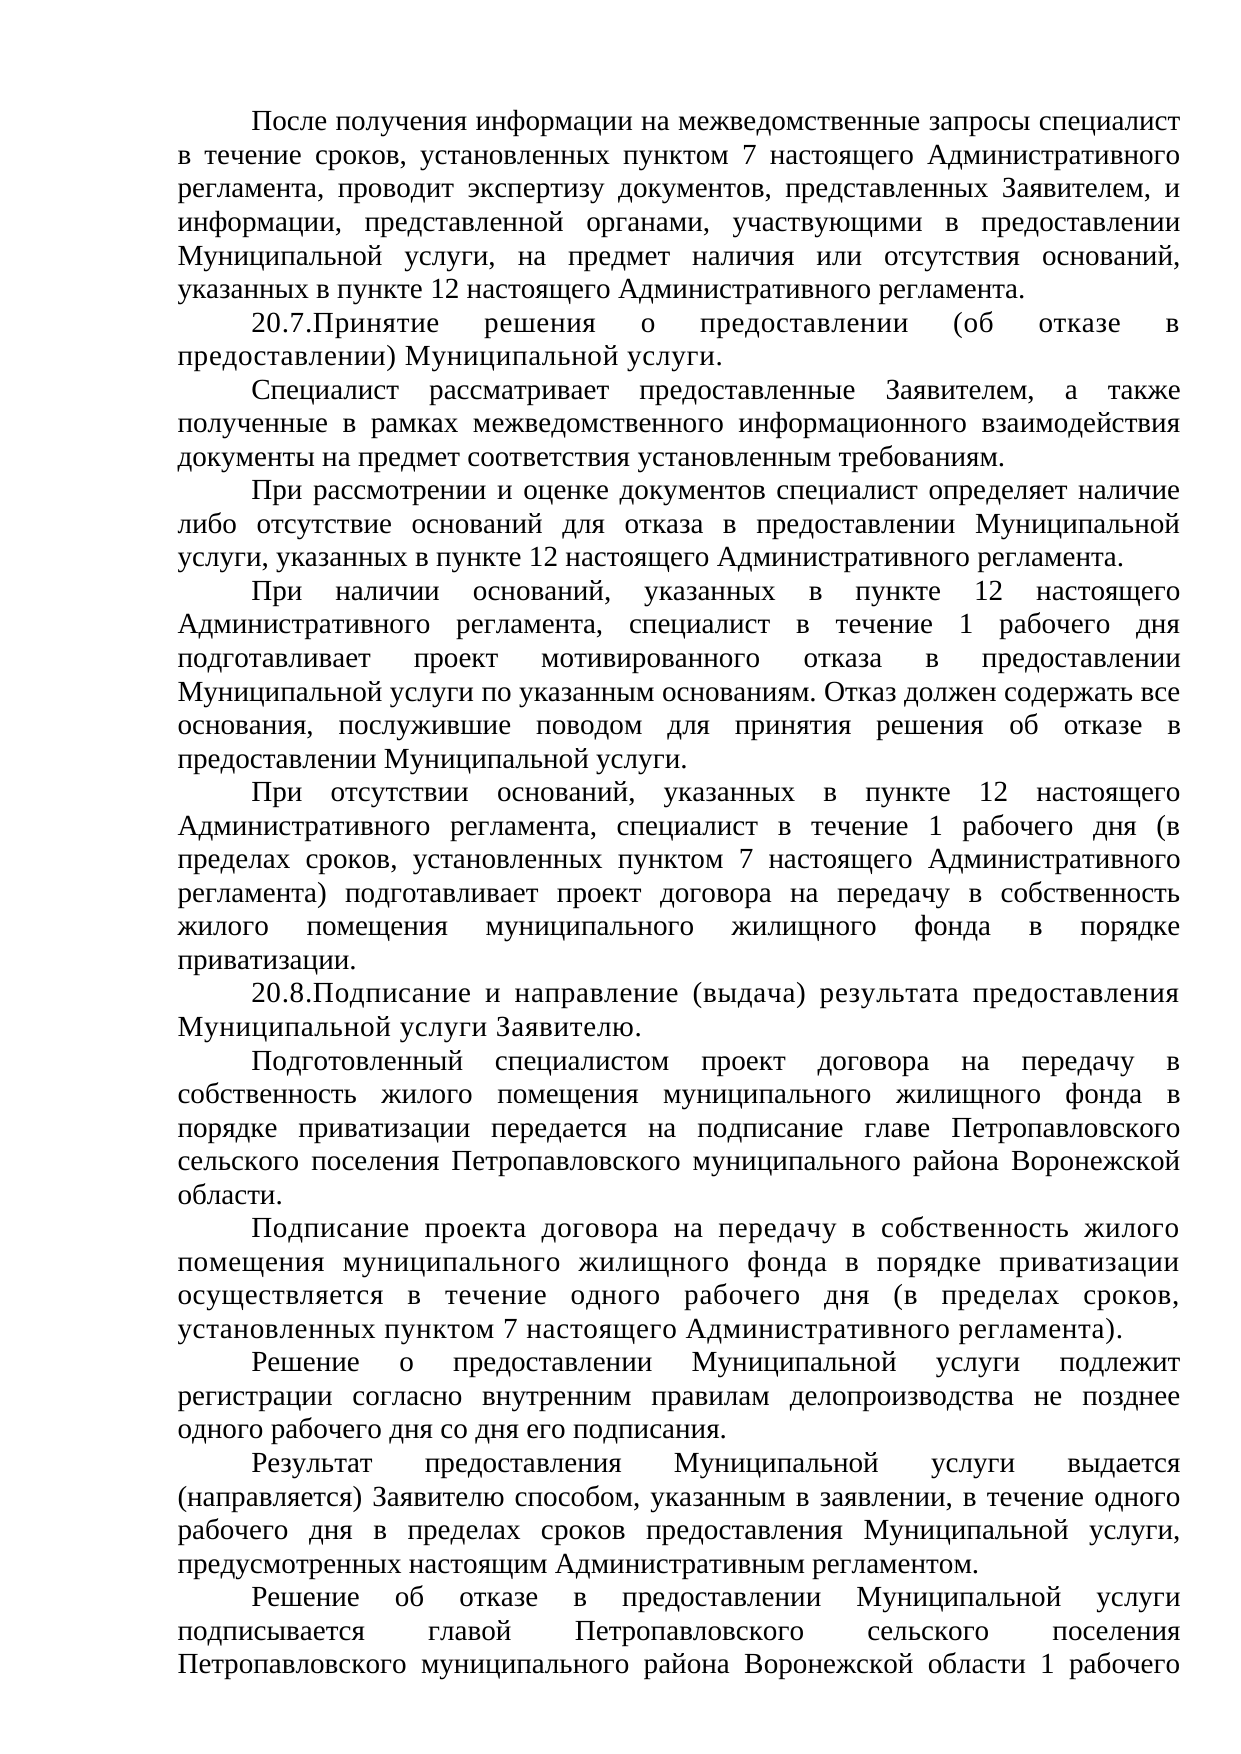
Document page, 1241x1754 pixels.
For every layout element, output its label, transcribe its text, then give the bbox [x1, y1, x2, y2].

text После получения информации на межведомственные запросы специалист в течение сроков, установленных пунктом 7 настоящего Административного регламента, проводит экспертизу документов, представленных Заявителем, и информации, представленной органами, участвующими в предоставлении Муниципальной услуги, на предмет наличия или отсутствия оснований, указанных в пункте 12 настоящего Административного регламента. [177, 103, 1181, 305]
text При наличии оснований, указанных в пункте 12 настоящего Административного регламента, специалист в течение 1 рабочего дня подготавливает проект мотивированного отказа в предоставлении Муниципальной услуги по указанным основаниям. Отказ должен содержать все основания, послужившие поводом для принятия решения об отказе в предоставлении Муниципальной услуги. [177, 573, 1181, 774]
text Результат предоставления Муниципальной услуги выдается (направляется) Заявителю способом, указанным в заявлении, в течение одного рабочего дня в пределах сроков предоставления Муниципальной услуги, предусмотренных настоящим Административным регламентом. [177, 1445, 1181, 1579]
text 20.8.Подписание и направление (выдача) результата предоставления Муниципальной услуги Заявителю. [177, 976, 1181, 1043]
text При рассмотрении и оценке документов специалист определяет наличие либо отсутствие оснований для отказа в предоставлении Муниципальной услуги, указанных в пункте 12 настоящего Административного регламента. [177, 472, 1181, 573]
text Подписание проекта договора на передачу в собственность жилого помещения муниципального жилищного фонда в порядке приватизации осуществляется в течение одного рабочего дня (в пределах сроков, установленных пунктом 7 настоящего Административного регламента). [177, 1210, 1181, 1344]
text Специалист рассматривает предоставленные Заявителем, а также полученные в рамках межведомственного информационного взаимодействия документы на предмет соответствия установленным требованиям. [177, 372, 1181, 472]
text 20.7.Принятие решения о предоставлении (об отказе в предоставлении) Муниципальной услуги. [177, 305, 1181, 372]
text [177, 1579, 1181, 1680]
text Решение о предоставлении Муниципальной услуги подлежит регистрации согласно внутренним правилам делопроизводства не позднее одного рабочего дня со дня его подписания. [177, 1344, 1181, 1445]
text Подготовленный специалистом проект договора на передачу в собственность жилого помещения муниципального жилищного фонда в порядке приватизации передается на подписание главе Петропавловского сельского поселения Петропавловского муниципального района Воронежской области. [177, 1043, 1181, 1210]
text При отсутствии оснований, указанных в пункте 12 настоящего Административного регламента, специалист в течение 1 рабочего дня (в пределах сроков, установленных пунктом 7 настоящего Административного регламента) подготавливает проект договора на передачу в собственность жилого помещения муниципального жилищного фонда в порядке приватизации. [177, 774, 1181, 976]
